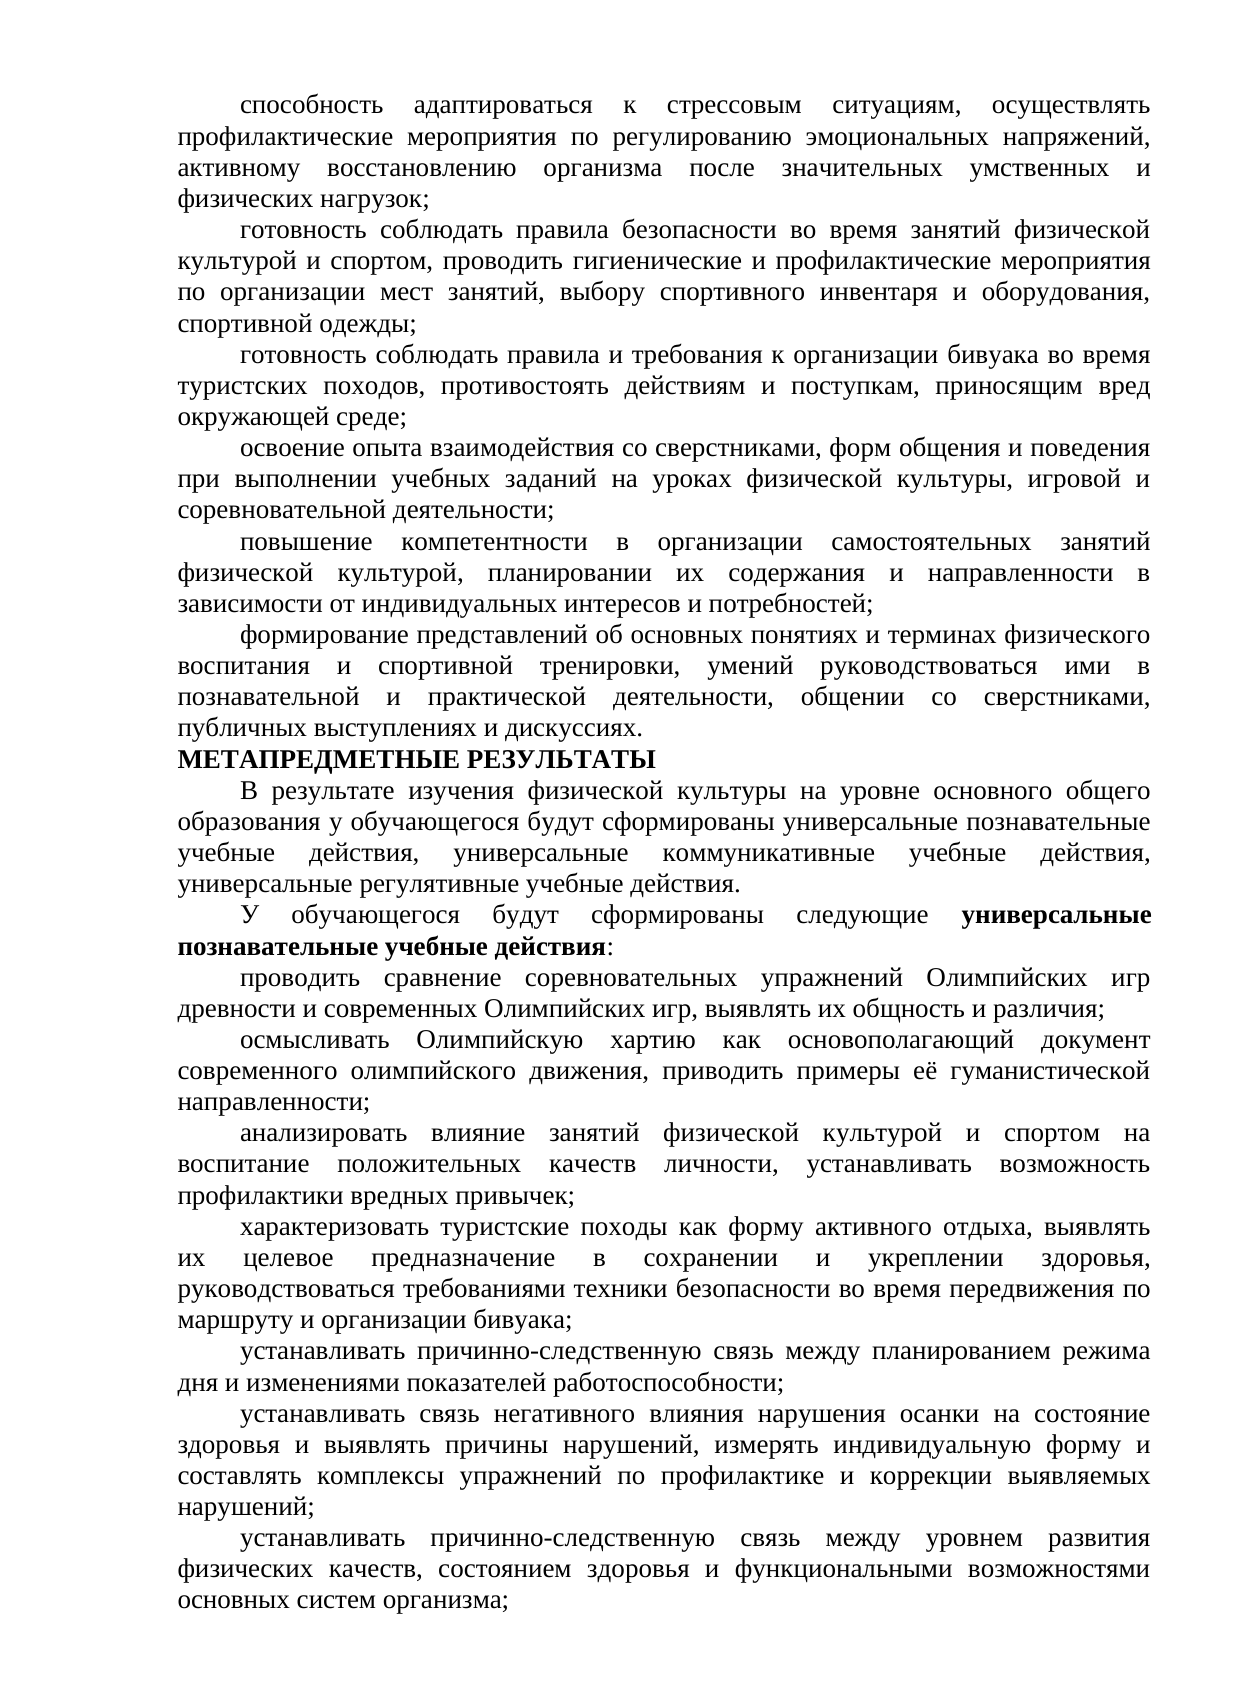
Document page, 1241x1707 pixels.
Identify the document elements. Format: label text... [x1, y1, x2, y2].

text способность адаптироваться к стрессовым ситуациям, осуществлять профилактические мероприятия по регулированию эмоциональных напряжений, активному восстановлению организма после значительных умственных и физических нагрузок; [177, 89, 1152, 213]
text освоение опыта взаимодействия со сверстниками, форм общения и поведения при выполнении учебных заданий на уроках физической культуры, игровой и соревновательной деятельности; [177, 431, 1152, 525]
text У обучающегося будут сформированы следующие универсальные познавательные учебные действия: [177, 898, 1152, 961]
text характеризовать туристские походы как форму активного отдыха, выявлять их целевое предназначение в сохранении и укреплении здоровья, руководствоваться требованиями техники безопасности во время передвижения по маршруту и организации бивуака; [177, 1210, 1152, 1334]
text формирование представлений об основных понятиях и терминах физического воспитания и спортивной тренировки, умений руководствоваться ими в познавательной и практической деятельности, общении со сверстниками, публичных выступлениях и дискуссиях. [177, 618, 1152, 743]
text готовность соблюдать правила и требования к организации бивуака во время туристских походов, противостоять действиям и поступкам, приносящим вред окружающей среде; [177, 338, 1152, 431]
text готовность соблюдать правила безопасности во время занятий физической культурой и спортом, проводить гигиенические и профилактические мероприятия по организации мест занятий, выбору спортивного инвентаря и оборудования, спортивной одежды; [177, 213, 1152, 338]
text МЕТАПРЕДМЕТНЫЕ РЕЗУЛЬТАТЫ [177, 743, 1152, 774]
text устанавливать связь негативного влияния нарушения осанки на состояние здоровья и выявлять причины нарушений, измерять индивидуальную форму и составлять комплексы упражнений по профилактике и коррекции выявляемых нарушений; [177, 1397, 1152, 1521]
text повышение компетентности в организации самостоятельных занятий физической культурой, планировании их содержания и направленности в зависимости от индивидуальных интересов и потребностей; [177, 525, 1152, 618]
text анализировать влияние занятий физической культурой и спортом на воспитание положительных качеств личности, устанавливать возможность профилактики вредных привычек; [177, 1116, 1152, 1210]
text устанавливать причинно-следственную связь между планированием режима дня и изменениями показателей работоспособности; [177, 1334, 1152, 1397]
text В результате изучения физической культуры на уровне основного общего образования у обучающегося будут сформированы универсальные познавательные учебные действия, универсальные коммуникативные учебные действия, универсальные регулятивные учебные действия. [177, 774, 1152, 898]
text устанавливать причинно-следственную связь между уровнем развития физических качеств, состоянием здоровья и функциональными возможностями основных систем организма; [177, 1521, 1152, 1615]
text проводить сравнение соревновательных упражнений Олимпийских игр древности и современных Олимпийских игр, выявлять их общность и различия; [177, 961, 1152, 1023]
text осмысливать Олимпийскую хартию как основополагающий документ современного олимпийского движения, приводить примеры её гуманистической направленности; [177, 1023, 1152, 1116]
